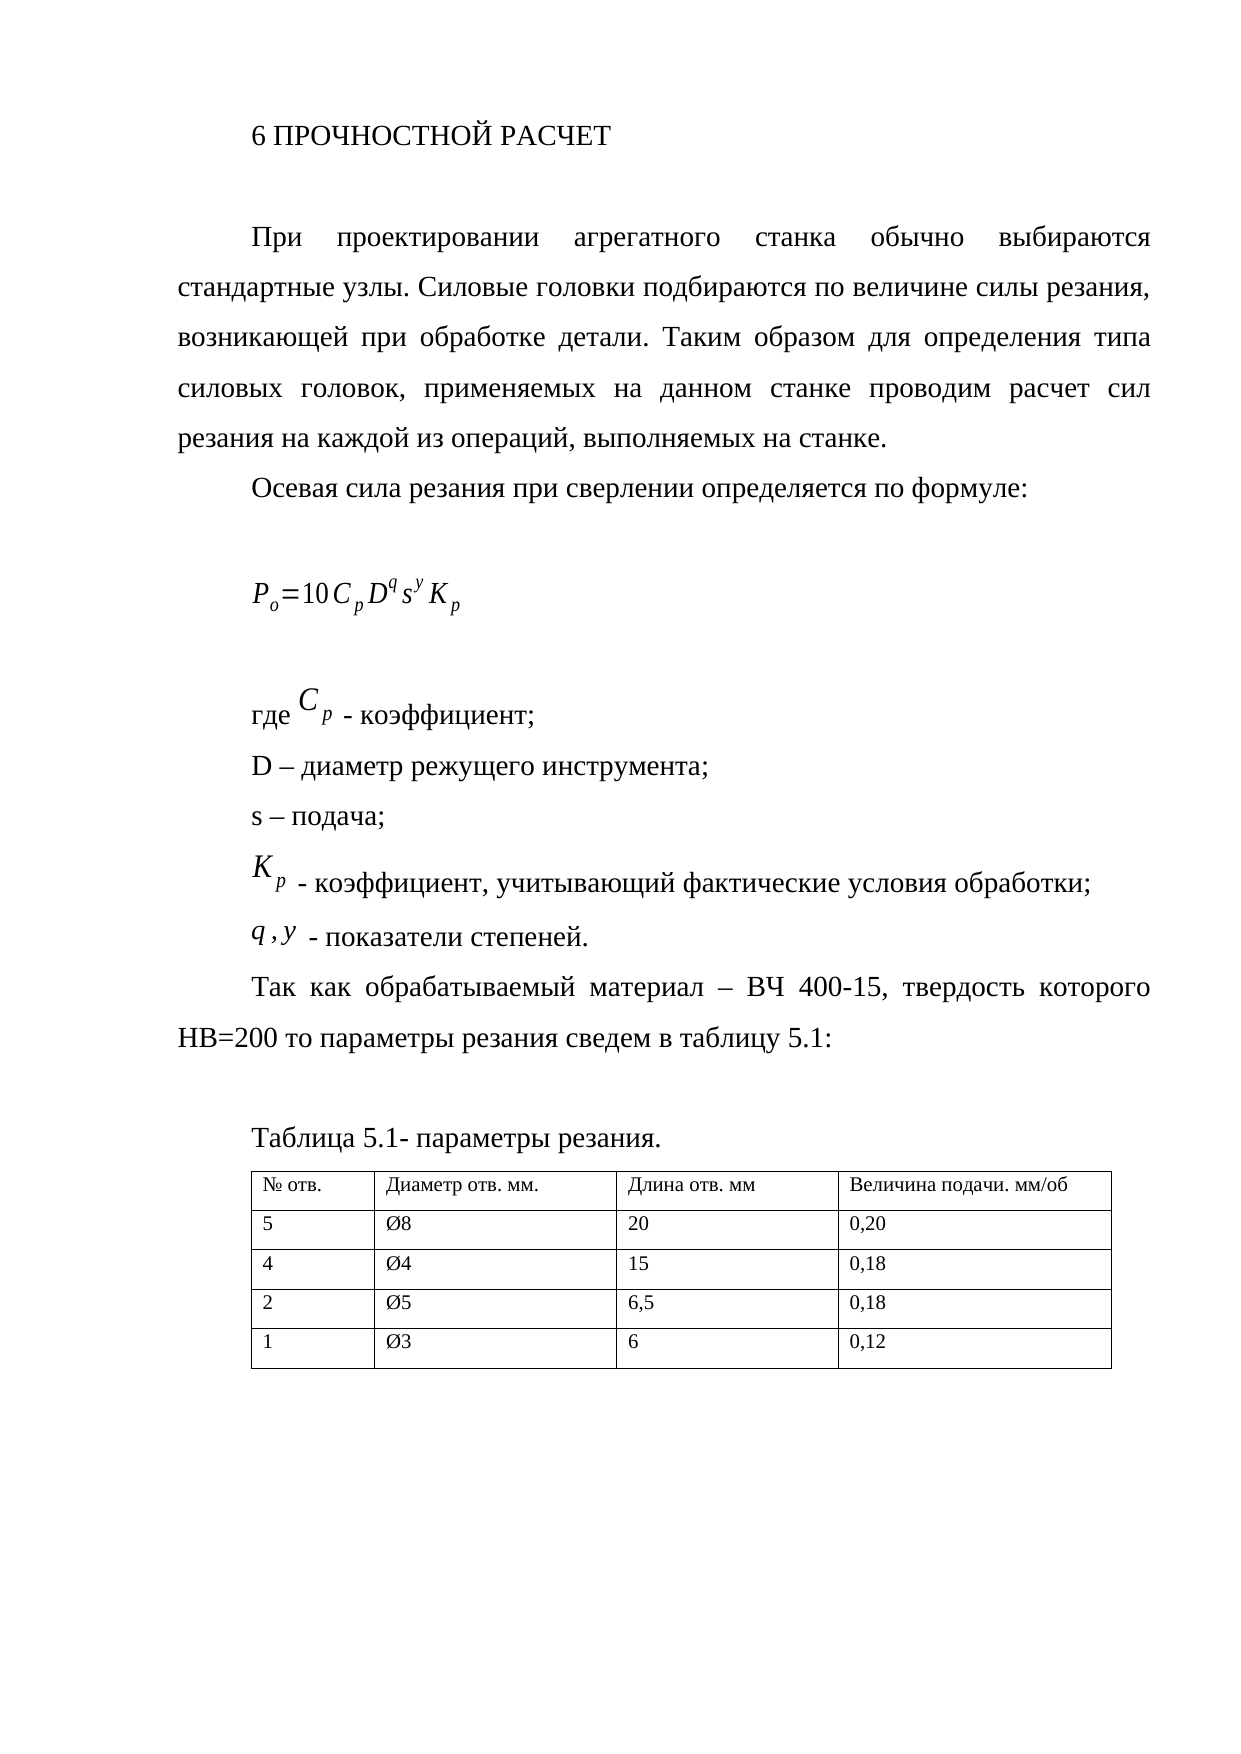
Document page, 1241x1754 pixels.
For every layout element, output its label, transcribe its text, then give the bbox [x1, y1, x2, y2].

text Осевая сила резания при сверлении определяется по формуле: [177, 470, 1152, 504]
table_cell 6,5 [617, 1290, 838, 1328]
table_cell 4 [252, 1250, 374, 1289]
text - коэффициент, учитывающий фактические условия обработки; [177, 848, 1152, 898]
text где - коэффициент; [177, 681, 1152, 731]
table_cell 15 [617, 1250, 838, 1289]
table_cell 1 [252, 1329, 374, 1367]
table_cell 20 [617, 1211, 838, 1249]
table_header Длина отв. мм [617, 1172, 838, 1210]
table_cell 2 [252, 1290, 374, 1328]
table_cell 0,18 [839, 1250, 1111, 1289]
text D – диаметр режущего инструмента; [177, 748, 1152, 781]
table_cell 0,18 [839, 1290, 1111, 1328]
table_cell 0,20 [839, 1211, 1111, 1249]
text Так как обрабатываемый материал – ВЧ 400-15, твердость которого НВ=200 то параметры резания сведем в таблицу 5.1: [177, 969, 1152, 1053]
text Таблица 5.1- параметры резания. [177, 1120, 1152, 1154]
table_cell 0,12 [839, 1329, 1111, 1367]
table_cell Ø5 [375, 1290, 616, 1328]
table_cell 5 [252, 1211, 374, 1249]
table_cell Ø8 [375, 1211, 616, 1249]
table_cell Ø4 [375, 1250, 616, 1289]
table_header № отв. [252, 1172, 374, 1210]
text При проектировании агрегатного станка обычно выбираются стандартные узлы. Силовые головки подбираются по величине силы резания, возникающей при обработке детали. Таким образом для определения типа силовых головок, применяемых на данном станке проводим расчет сил резания на каждой из операций, выполняемых на станке. [177, 219, 1152, 453]
text 6 прочностной расчет [177, 118, 1152, 152]
text s – подача; [177, 798, 1152, 832]
table_header Величина подачи. мм/об [839, 1172, 1111, 1210]
table_header Диаметр отв. мм. [375, 1172, 616, 1210]
table_cell 6 [617, 1329, 838, 1367]
text - показатели степеней. [177, 915, 1152, 953]
table_cell Ø3 [375, 1329, 616, 1367]
